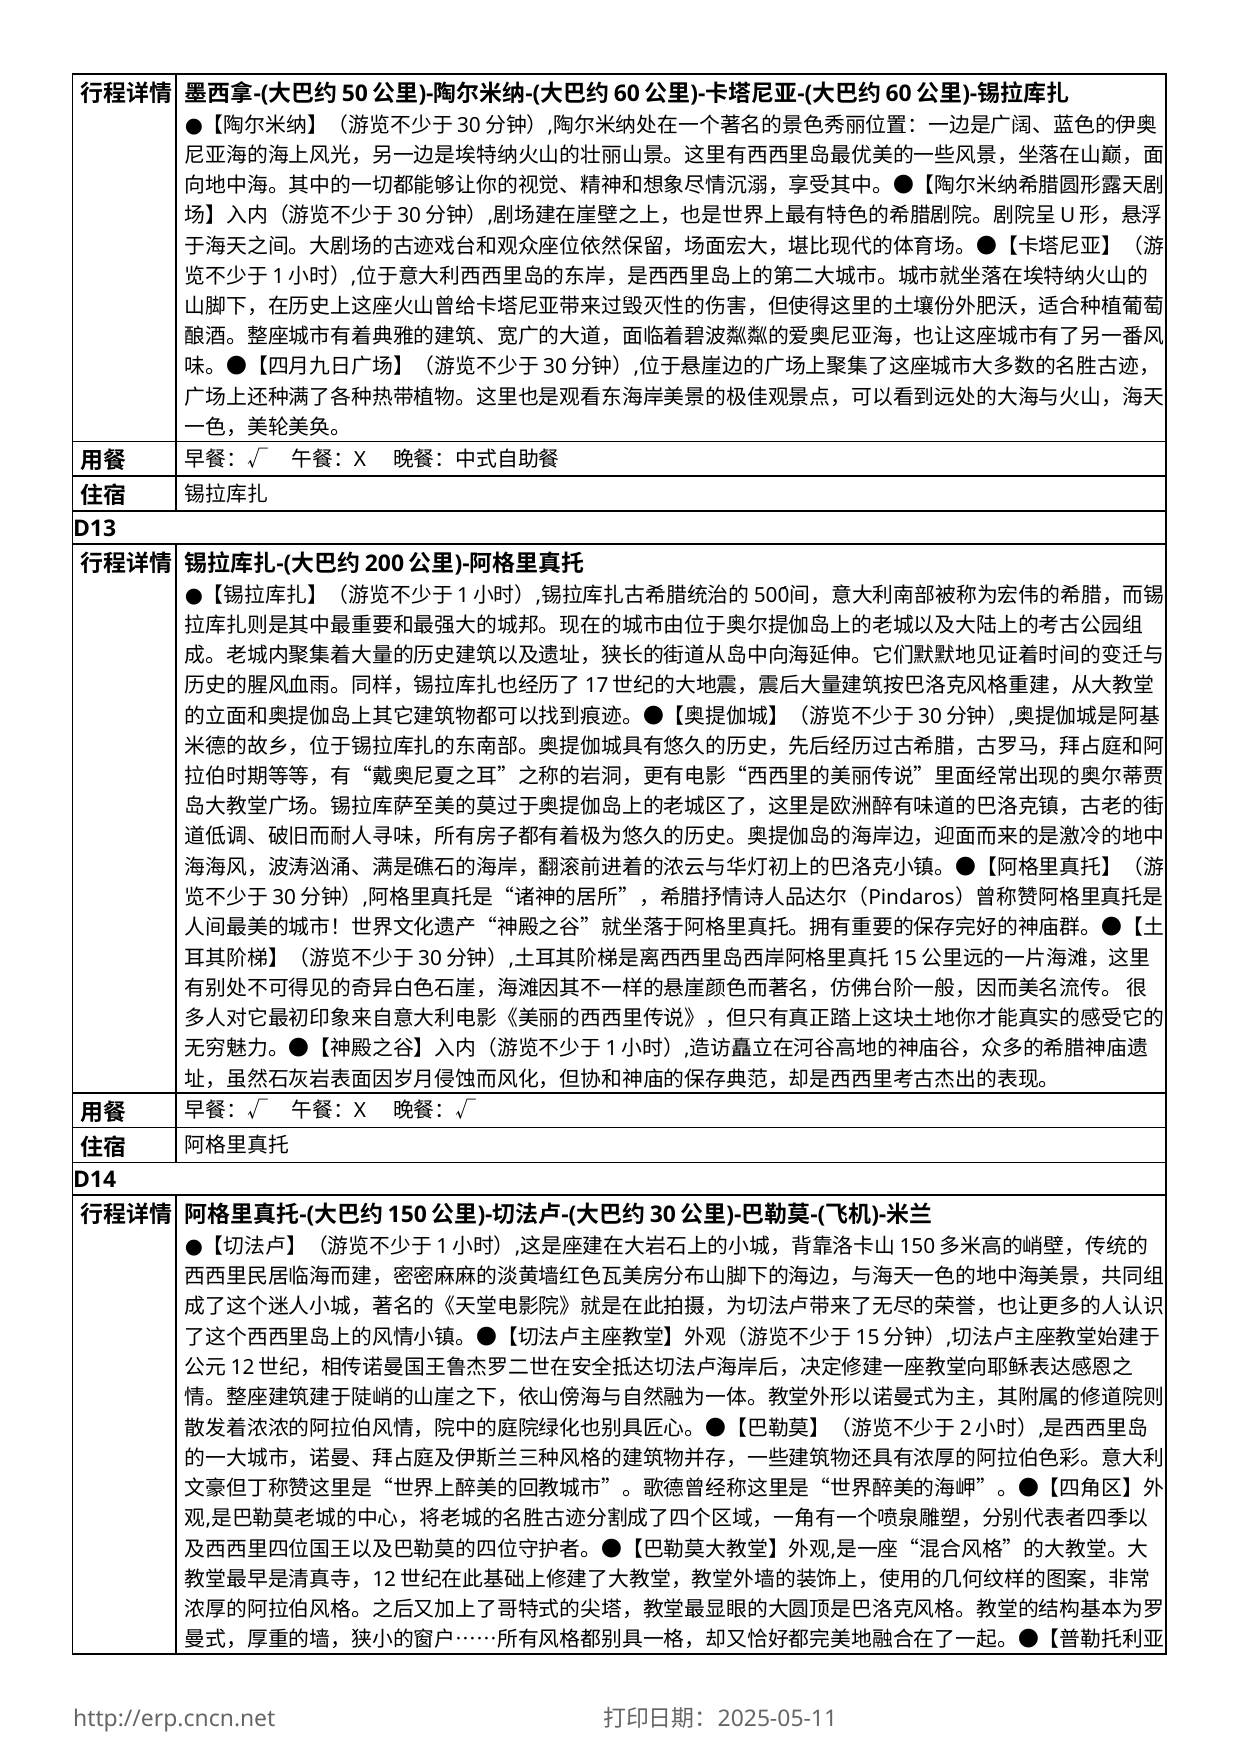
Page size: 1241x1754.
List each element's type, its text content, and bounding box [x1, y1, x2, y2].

table_cell 行程详情 [73, 75, 175, 441]
table_cell 行程详情 [73, 1196, 175, 1653]
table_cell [177, 1196, 1165, 1653]
table_cell 住宿 [73, 477, 175, 510]
table_cell 用餐 [73, 442, 175, 475]
table_cell D13 [73, 512, 1165, 543]
table_cell 锡拉库扎 [177, 477, 1165, 510]
table_cell 墨西拿-(大巴约50公里)-陶尔米纳-(大巴约60公里)-卡塔尼亚-(大巴约60公里)-锡拉库扎 ●【陶尔米纳】（游览不少于30分钟）,陶尔米纳处在一个著名的景色秀丽位置：一边是广阔、蓝色的伊奥尼亚海的海上风光，另一边是埃特纳火山的壮丽山景。这里有西西里岛最优美的一些风景，坐落在山巅，面向地中海。其中的一切都能够让你的视觉、精神和想象尽情沉溺，享受其中。 [177, 75, 1165, 441]
table_cell 阿格里真托 [177, 1128, 1165, 1162]
table_cell D14 [73, 1163, 1165, 1194]
table_cell 住宿 [73, 1128, 175, 1162]
table_cell 行程详情 [73, 545, 175, 1092]
table_cell 早餐：√ 午餐：X 晚餐：中式自助餐 [177, 442, 1165, 475]
table_cell 用餐 [73, 1094, 175, 1127]
table_cell 锡拉库扎-(大巴约200公里)-阿格里真托 ●【锡拉库扎】（游览不少于1小时）,锡拉库扎古希腊统治的500́间，意大利南部被称为宏伟的希腊，而锡拉库扎则是其中最重要和最强大的城邦。现在的城市由位于奥尔提伽岛上的老城以及大陆上的考古公园组成。老城内聚集着大量的历史建筑以及遗址，狭长的街道从岛中向海延伸。它们默默地见证着时间的变迁与历史的腥风血雨。同样，锡拉库扎也经历了17世纪的大地震，震后大量建筑按巴洛克风格重建，从大教堂的立面和奥提伽岛上其它建筑物都可以找到痕迹。 [177, 545, 1165, 1092]
table_cell 早餐：√ 午餐：X 晚餐：√ [177, 1094, 1165, 1127]
